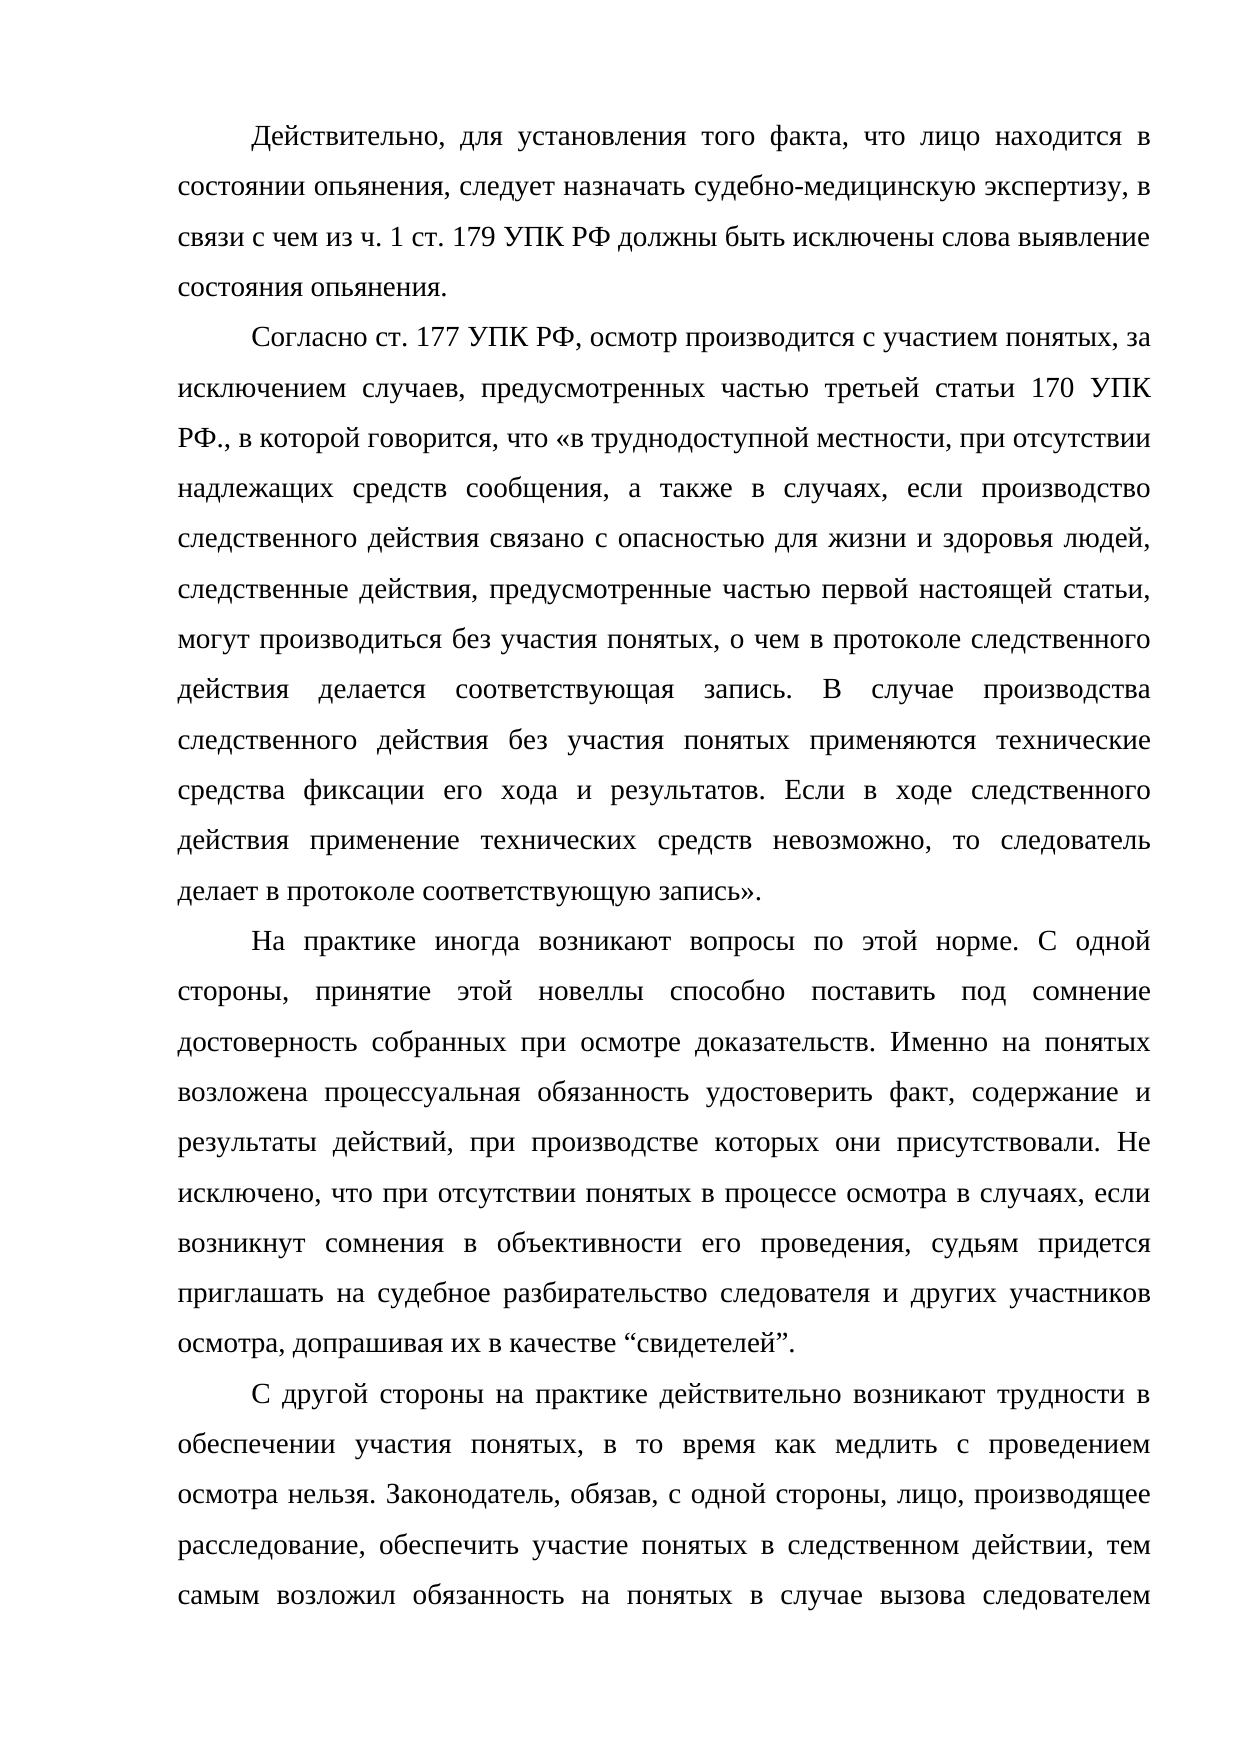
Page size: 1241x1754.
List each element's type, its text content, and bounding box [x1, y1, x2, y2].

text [177, 1376, 1152, 1611]
text На практике иногда возникают вопросы по этой норме. С одной стороны, принятие этой новеллы способно поставить под сомнение достоверность собранных при осмотре доказательств. Именно на понятых возложена процессуальная обязанность удостоверить факт, содержание и результаты действий, при производстве которых они присутствовали. Не исключено, что при отсутствии понятых в процессе осмотра в случаях, если возникнут сомнения в объективности его проведения, судьям придется приглашать на судебное разбирательство следователя и других участников осмотра, допрашивая их в качестве “свидетелей”. [177, 923, 1152, 1359]
text Действительно, для установления того факта, что лицо находится в состоянии опьянения, следует назначать судебно-медицинскую экспертизу, в связи с чем из ч. 1 ст. 179 УПК РФ должны быть исключены слова выявление состояния опьянения. [177, 118, 1152, 303]
text Согласно ст. 177 УПК РФ, осмотр производится с участием понятых, за исключением случаев, предусмотренных частью третьей статьи 170 УПК РФ., в которой говорится, что «в труднодоступной местности, при отсутствии надлежащих средств сообщения, а также в случаях, если производство следственного действия связано с опасностью для жизни и здоровья людей, следственные действия, предусмотренные частью первой настоящей статьи, могут производиться без участия понятых, о чем в протоколе следственного действия делается соответствующая запись. В случае производства следственного действия без участия понятых применяются технические средства фиксации его хода и результатов. Если в ходе следственного действия применение технических средств невозможно, то следователь делает в протоколе соответствующую запись». [177, 319, 1152, 906]
